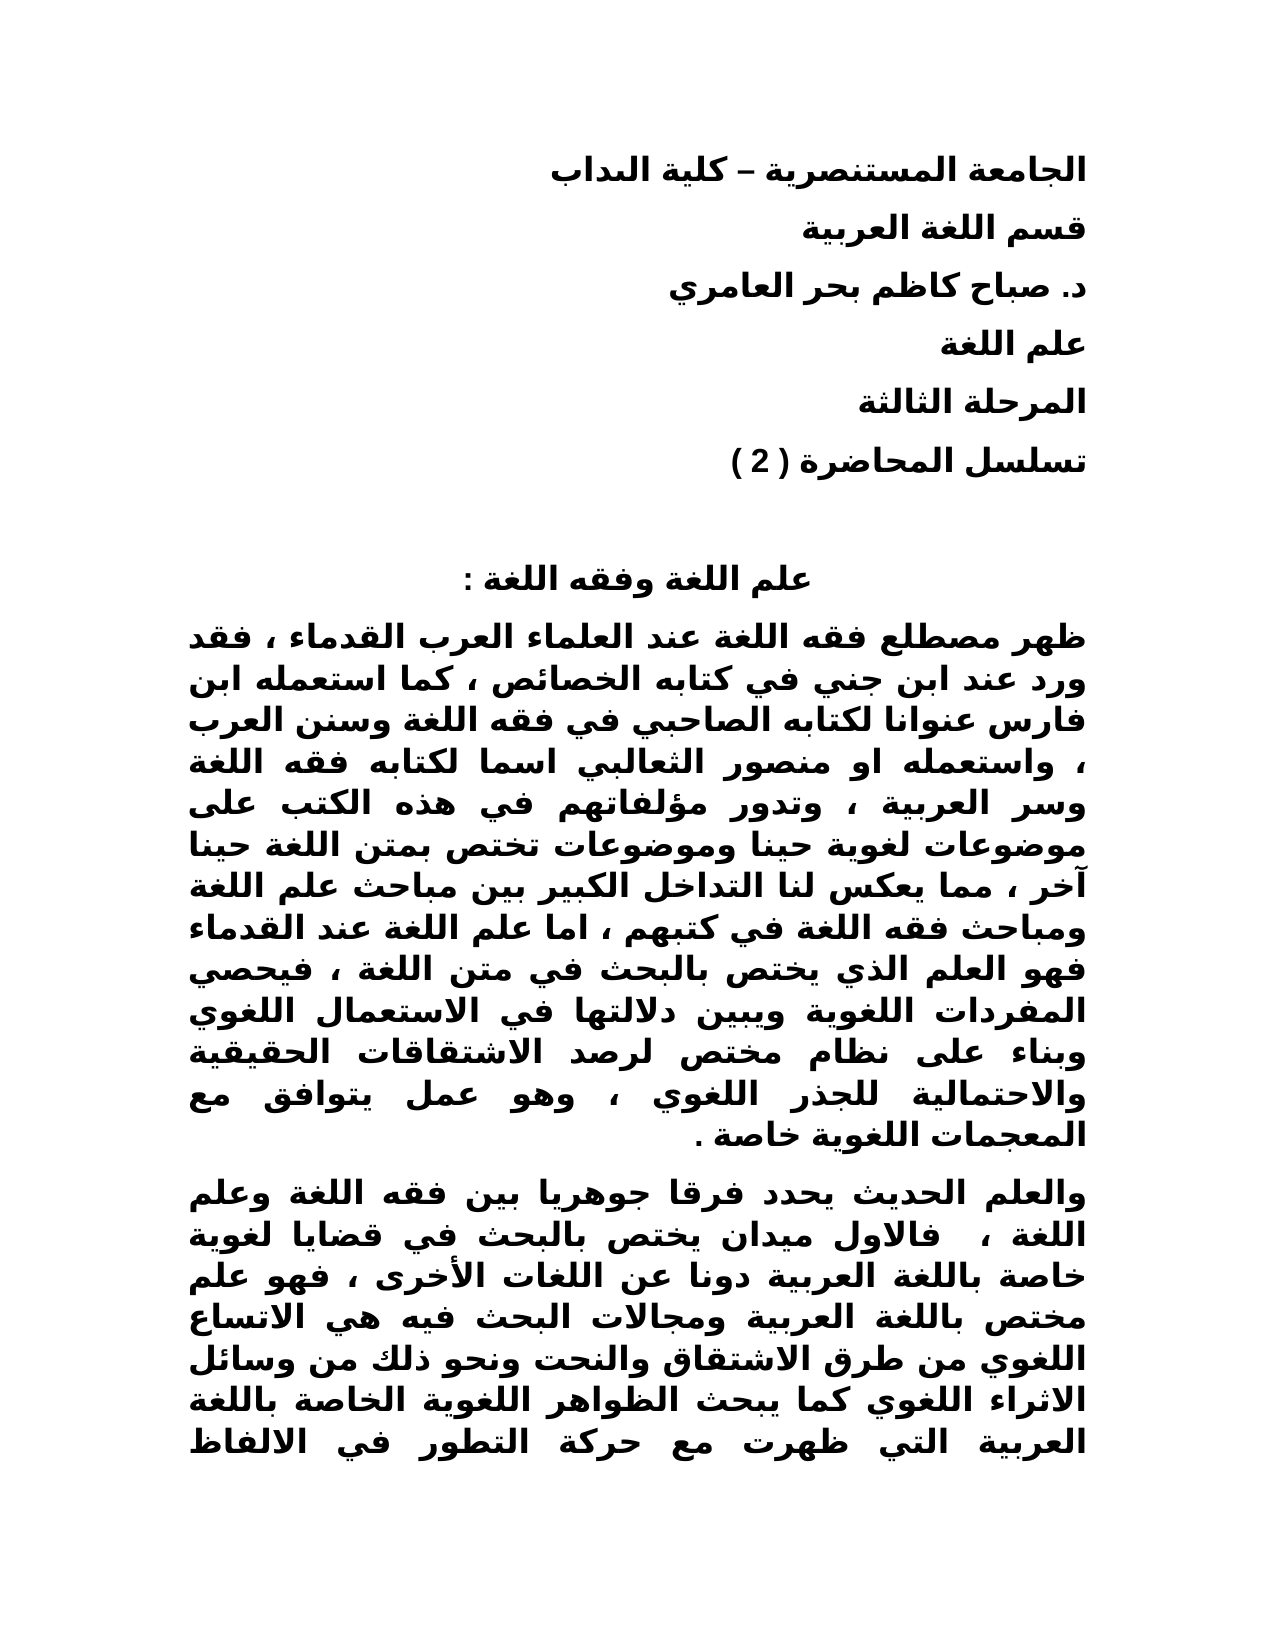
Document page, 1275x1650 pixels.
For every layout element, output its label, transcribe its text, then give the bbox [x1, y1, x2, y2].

text ظهر مصطلع فقه اللغة عند العلماء العرب القدماء ، فقد ورد عند ابن جني في كتابه الخصائص ، كما استعمله ابن فارس عنوانا لكتابه الصاحبي في فقه اللغة وسنن العرب ، واستعمله او منصور الثعالبي اسما لكتابه فقه اللغة وسر العربية ، وتدور مؤلفاتهم في هذه الكتب على موضوعات لغوية حينا وموضوعات تختص بمتن اللغة حينا آخر ، مما يعكس لنا التداخل الكبير بين مباحث علم اللغة ومباحث فقه اللغة في كتبهم ، اما علم اللغة عند القدماء فهو العلم الذي يختص بالبحث في متن اللغة ، فيحصي المفردات اللغوية ويبين دلالتها في الاستعمال اللغوي وبناء على نظام مختص لرصد الاشتقاقات الحقيقية والاحتمالية للجذر اللغوي ، وهو عمل يتوافق مع المعجمات اللغوية خاصة . [187, 617, 1087, 1153]
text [187, 1173, 1087, 1460]
text علم اللغة [187, 324, 1087, 363]
text قسم اللغة العربية [187, 208, 1087, 247]
text المرحلة الثالثة [187, 382, 1087, 421]
text تسلسل المحاضرة ( 2 ) [187, 441, 1087, 479]
text علم اللغة وفقه اللغة : [187, 559, 1087, 598]
text الجامعة المستنصرية – كلية الىداب [187, 150, 1087, 188]
text د. صباح كاظم بحر العامري [187, 266, 1087, 305]
